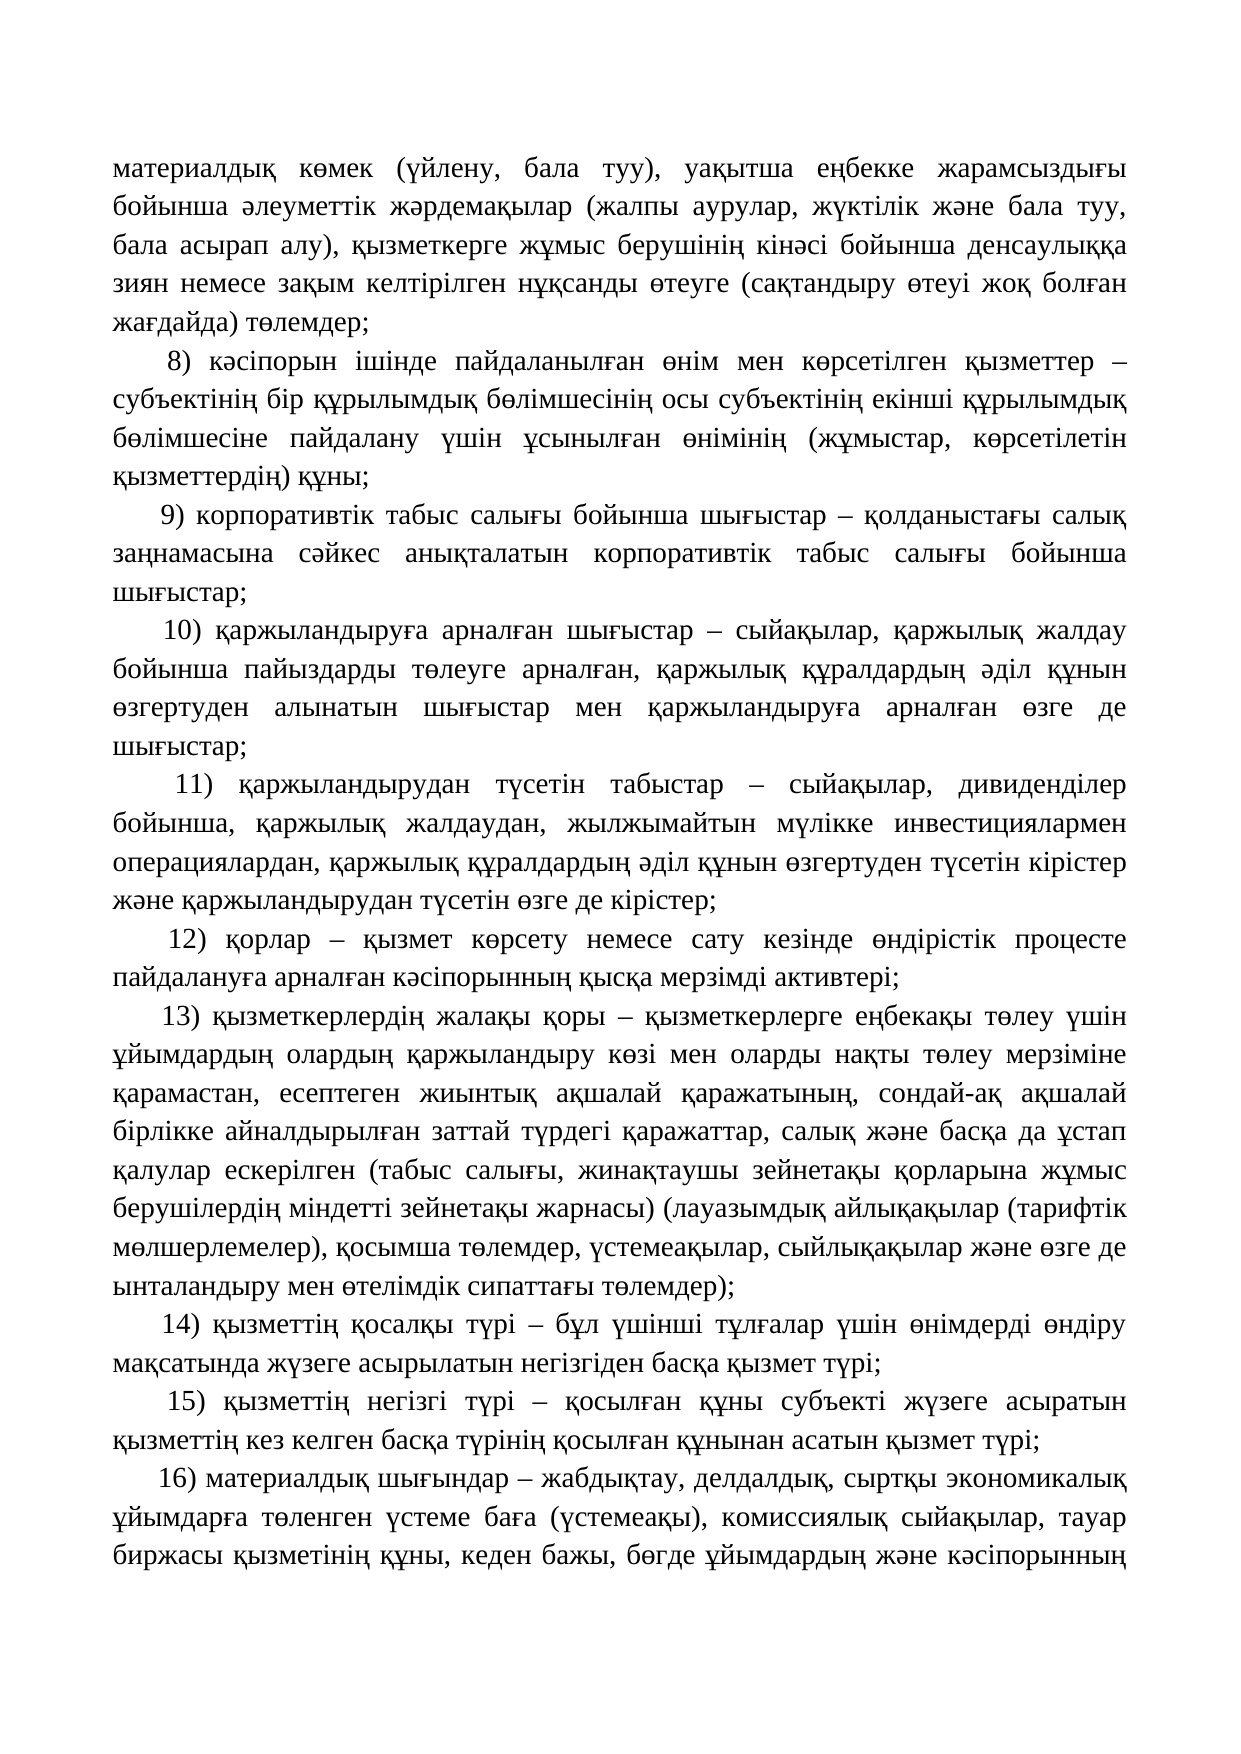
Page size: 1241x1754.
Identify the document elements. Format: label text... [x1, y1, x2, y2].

text 15) қызметтің негізгі түрі – қосылған құны субъекті жүзеге асыратын қызметтің кез келген басқа түрінің қосылған құнынан асатын қызмет түрі; [112, 1383, 1128, 1455]
text 13) қызметкерлердің жалақы қоры – қызметкерлерге еңбекақы төлеу үшін ұйымдардың олардың қаржыландыру көзі мен оларды нақты төлеу мерзіміне қарамастан, есептеген жиынтық ақшалай қаражатының, сондай-ақ ақшалай бірлікке айналдырылған заттай түрдегі қаражаттар, салық және басқа да ұстап қалулар ескерілген (табыс салығы, жинақтаушы зейнетақы қорларына жұмыс берушілердің міндетті зейнетақы жарнасы) (лауазымдық айлықақылар (тарифтік мөлшерлемелер), қосымша төлемдер, үстемеақылар, сыйлықақылар және өзге де ынталандыру мен өтелімдік сипаттағы төлемдер); [112, 998, 1128, 1301]
text 14) қызметтің қосалқы түрі – бұл үшінші тұлғалар үшін өнімдерді өндіру мақсатында жүзеге асырылатын негізгіден басқа қызмет түрі; [112, 1306, 1128, 1378]
text 12) қорлар – қызмет көрсету немесе сату кезінде өндірістік процесте пайдалануға арналған кәсіпорынның қысқа мерзімді активтері; [112, 921, 1128, 993]
text 11) қаржыландырудан түсетін табыстар – сыйақылар, дивиденділер бойынша, қаржылық жалдаудан, жылжымайтын мүлікке инвестициялармен операциялардан, қаржылық құралдардың әділ құнын өзгертуден түсетін кірістер және қаржыландырудан түсетін өзге де кірістер; [112, 767, 1128, 916]
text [112, 1460, 1128, 1571]
text 8) кәсіпорын ішінде пайдаланылған өнім мен көрсетілген қызметтер – субъектінің бір құрылымдық бөлімшесінің осы субъектінің екінші құрылымдық бөлімшесіне пайдалану үшін ұсынылған өнімінің (жұмыстар, көрсетілетін қызметтердің) құны; [112, 343, 1128, 492]
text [112, 150, 1128, 338]
text 10) қаржыландыруға арналған шығыстар – сыйақылар, қаржылық жалдау бойынша пайыздарды төлеуге арналған, қаржылық құралдардың әділ құнын өзгертуден алынатын шығыстар мен қаржыландыруға арналған өзге де шығыстар; [112, 612, 1128, 762]
text 9) корпоративтік табыс салығы бойынша шығыстар – қолданыстағы салық заңнамасына сәйкес анықталатын корпоративтік табыс салығы бойынша шығыстар; [112, 497, 1128, 607]
